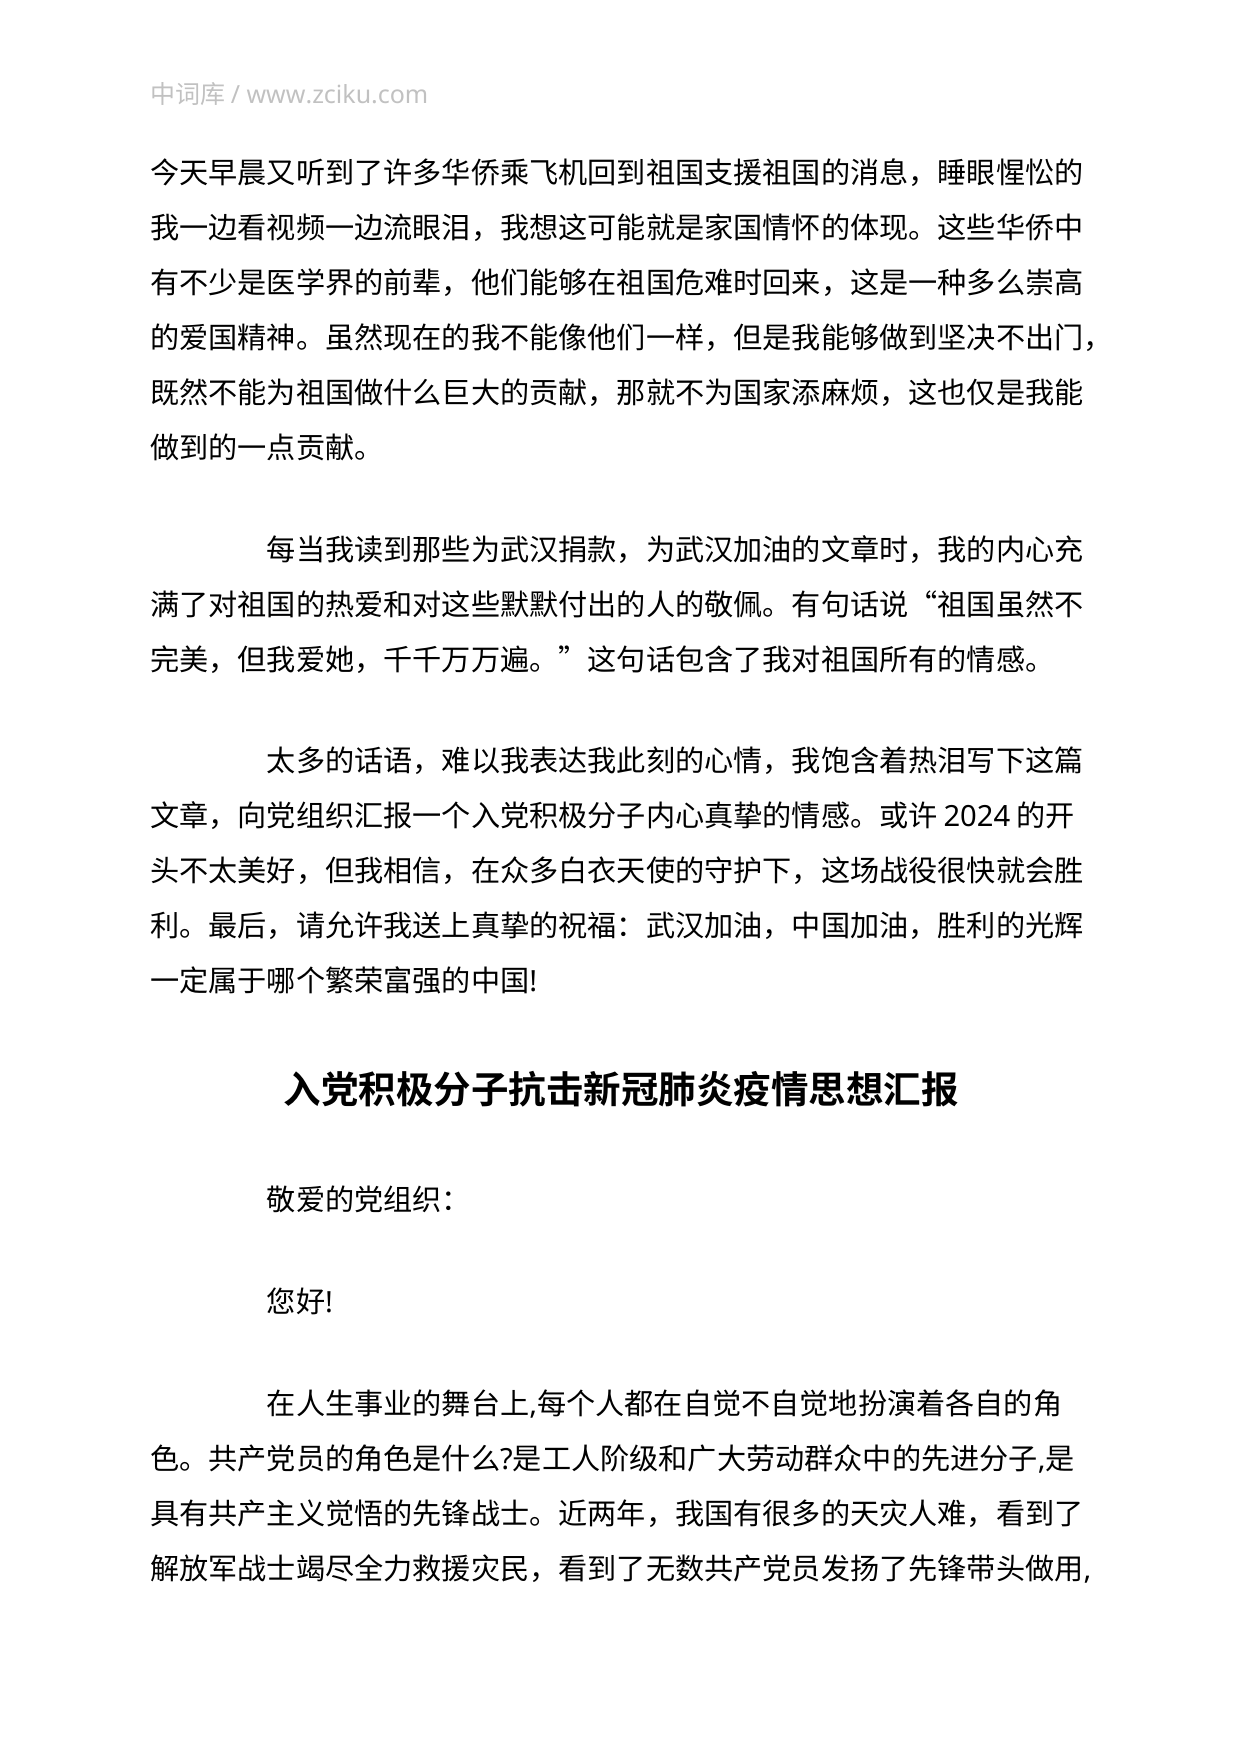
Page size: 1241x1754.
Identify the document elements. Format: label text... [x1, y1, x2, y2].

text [150, 150, 1090, 467]
text 敬爱的党组织： [150, 1177, 1090, 1219]
text 每当我读到那些为武汉捐款，为武汉加油的文章时，我的内心充满了对祖国的热爱和对这些默默付出的人的敬佩。有句话说“祖国虽然不完美，但我爱她，千千万万遍。”这句话包含了我对祖国所有的情感。 [150, 526, 1090, 678]
text 太多的话语，难以我表达我此刻的心情，我饱含着热泪写下这篇文章，向党组织汇报一个入党积极分子内心真挚的情感。或许2024的开头不太美好，但我相信，在众多白衣天使的守护下，这场战役很快就会胜利。最后，请允许我送上真挚的祝福：武汉加油，中国加油，胜利的光辉一定属于哪个繁荣富强的中国! [150, 738, 1090, 1000]
text 入党积极分子抗击新冠肺炎疫情思想汇报 [150, 1059, 1090, 1114]
text 您好! [150, 1279, 1090, 1321]
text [150, 1381, 1090, 1588]
